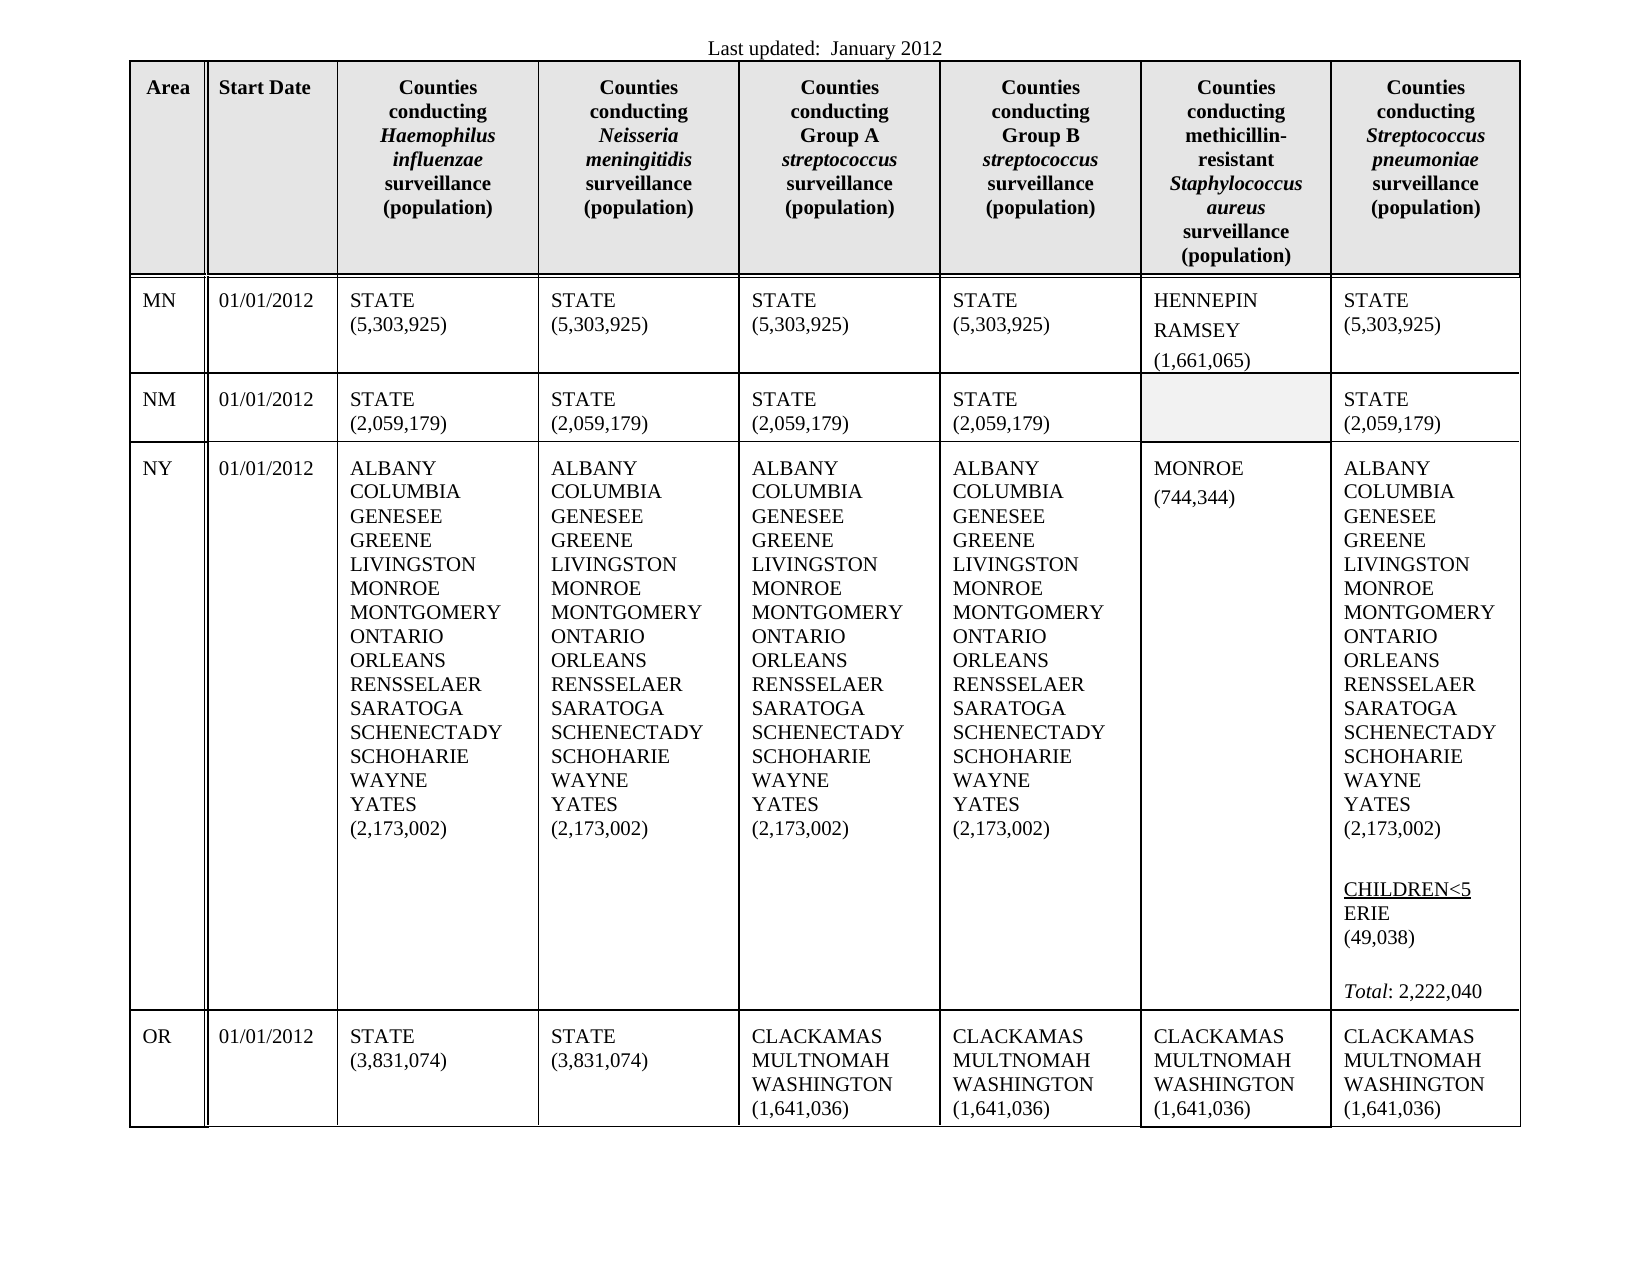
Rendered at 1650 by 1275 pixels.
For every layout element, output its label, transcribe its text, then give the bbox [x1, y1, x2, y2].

table_header Counties conducting Streptococcus pneumoniae surveillance (population) [1332, 62, 1519, 273]
table_cell OR [131, 1011, 204, 1126]
table_cell 01/01/2012 [206, 1011, 337, 1126]
table_cell (744,344) [1142, 443, 1330, 1009]
table_cell GREENE SCHOHARIE YATES (2,173,002) CHILDREN<5 (49,038) Total: 2,222,040 [1332, 441, 1520, 1009]
table_cell HENNEPIN RAMSEY (1,661,065) [1142, 278, 1330, 372]
table_cell STATE (2,059,179) [740, 374, 939, 441]
table_cell STATE (5,303,925) [539, 278, 738, 372]
table_cell GREENE SCHOHARIE YATES (2,173,002) [338, 442, 538, 1009]
table_header Counties conducting Neisseria meningitidis surveillance (population) [539, 62, 738, 273]
table_header Area [131, 62, 204, 273]
table_cell STATE (5,303,925) [941, 278, 1140, 372]
table_cell STATE (2,059,179) [539, 374, 738, 441]
table_cell 01/01/2012 [209, 442, 337, 1009]
table_cell STATE (3,831,074) [538, 1011, 739, 1126]
table_header Counties conducting methicillin-resistant Staphylococcus aureus surveillance (population) [1142, 62, 1330, 273]
table_header Counties conducting Haemophilus influenzae surveillance (population) [338, 62, 538, 273]
table_cell STATE (5,303,925) [338, 278, 538, 372]
table_cell STATE (5,303,925) [1332, 278, 1520, 372]
table_cell STATE (2,059,179) [1332, 372, 1520, 441]
table_header Start Date [209, 62, 337, 273]
table_header Counties conducting Group A streptococcus surveillance (population) [740, 62, 939, 273]
table_cell GREENE SCHOHARIE YATES (2,173,002) [539, 442, 738, 1009]
table_cell CLACKAMAS MULTNOMAH (1,641,036) [1142, 1011, 1330, 1126]
table_header Counties conducting Group B streptococcus surveillance (population) [941, 62, 1140, 273]
table_cell STATE (5,303,925) [740, 278, 939, 372]
table_cell NY [131, 443, 204, 1009]
table_cell CLACKAMAS MULTNOMAH (1,641,036) [940, 1011, 1140, 1126]
table_cell GREENE SCHOHARIE YATES (2,173,002) [740, 442, 939, 1009]
table_cell GREENE SCHOHARIE YATES (2,173,002) [941, 442, 1140, 1009]
table_cell CLACKAMAS MULTNOMAH (1,641,036) [739, 1011, 940, 1126]
table_cell [1142, 374, 1330, 441]
table_cell STATE (3,831,074) [337, 1011, 538, 1126]
table_cell CLACKAMAS MULTNOMAH (1,641,036) [1332, 1009, 1520, 1126]
table_cell STATE (2,059,179) [941, 374, 1140, 441]
table_cell 01/01/2012 [209, 278, 337, 372]
table_cell STATE (2,059,179) [338, 374, 538, 441]
table_cell MN [131, 278, 204, 372]
table_cell NM [131, 374, 204, 441]
table_cell 01/01/2012 [209, 374, 337, 441]
